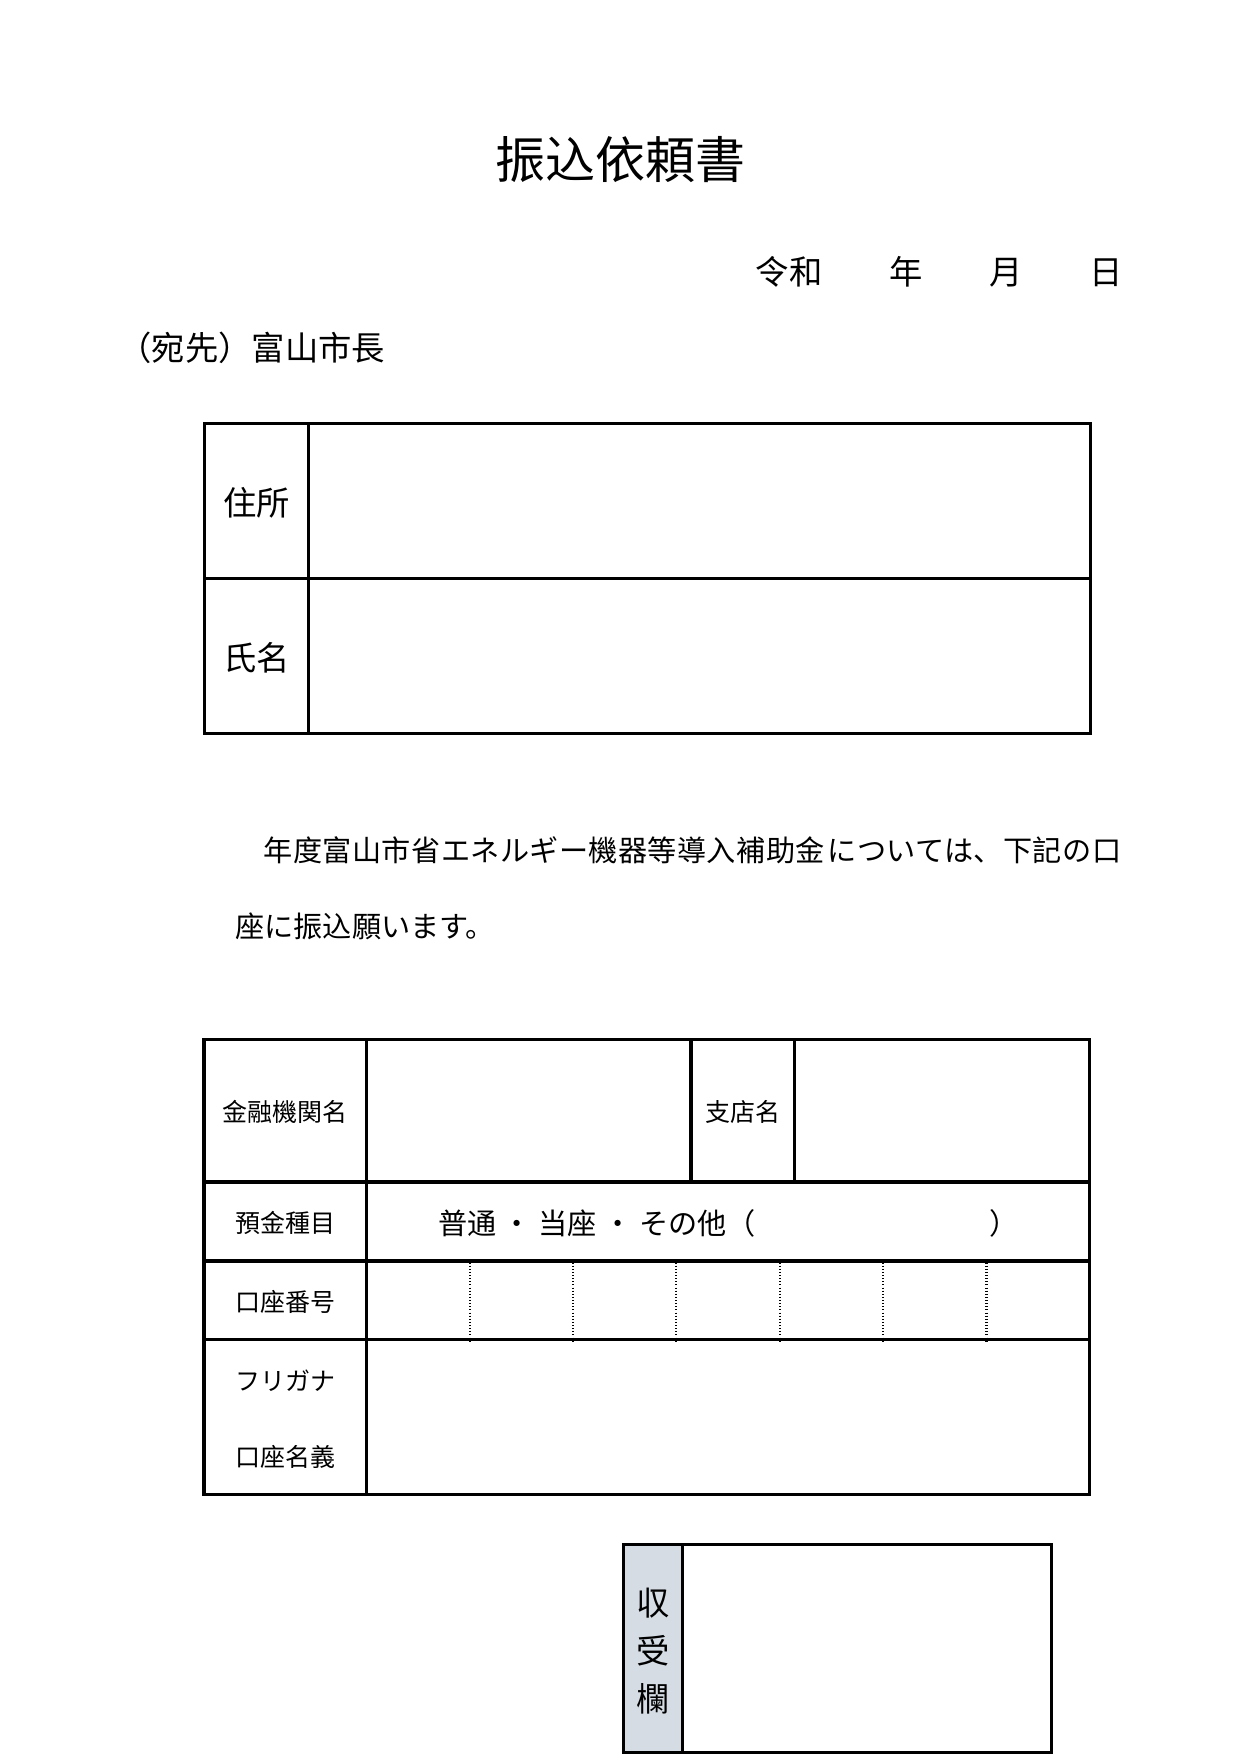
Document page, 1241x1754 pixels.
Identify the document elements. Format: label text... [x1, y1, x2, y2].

text 振込依頼書 [118, 119, 1122, 194]
table_header 住所 [206, 425, 307, 577]
table_cell [986, 1263, 1088, 1338]
table_cell [310, 580, 1089, 732]
table_cell [676, 1263, 780, 1338]
table_cell [573, 1263, 676, 1338]
table_cell 氏名 [206, 580, 307, 732]
table_cell 口座番号 [206, 1263, 365, 1338]
table_header [310, 425, 1089, 577]
table_header 金融機関名 [206, 1041, 365, 1180]
table_cell [368, 1341, 1088, 1493]
table_cell フリガナ 口座名義 [206, 1341, 365, 1493]
table_cell [368, 1263, 470, 1338]
table_header [368, 1041, 689, 1180]
table_header [684, 1546, 1050, 1751]
text 令和 年 月 日 [118, 232, 1122, 308]
table_cell [470, 1263, 573, 1338]
table_cell 普通 ・ 当座 ・ その他（ ） [368, 1184, 1088, 1259]
table_header 支店名 [693, 1041, 793, 1180]
text （宛先）富山市長 [118, 308, 1122, 384]
table_header [796, 1041, 1088, 1180]
table_cell [780, 1263, 883, 1338]
table_cell 預金種目 [206, 1184, 365, 1259]
table_cell [883, 1263, 986, 1338]
table_header 収受欄 [625, 1546, 681, 1751]
text 年度富山市省エネルギー機器等導入補助金については、下記の口座に振込願います。 [235, 811, 1122, 962]
